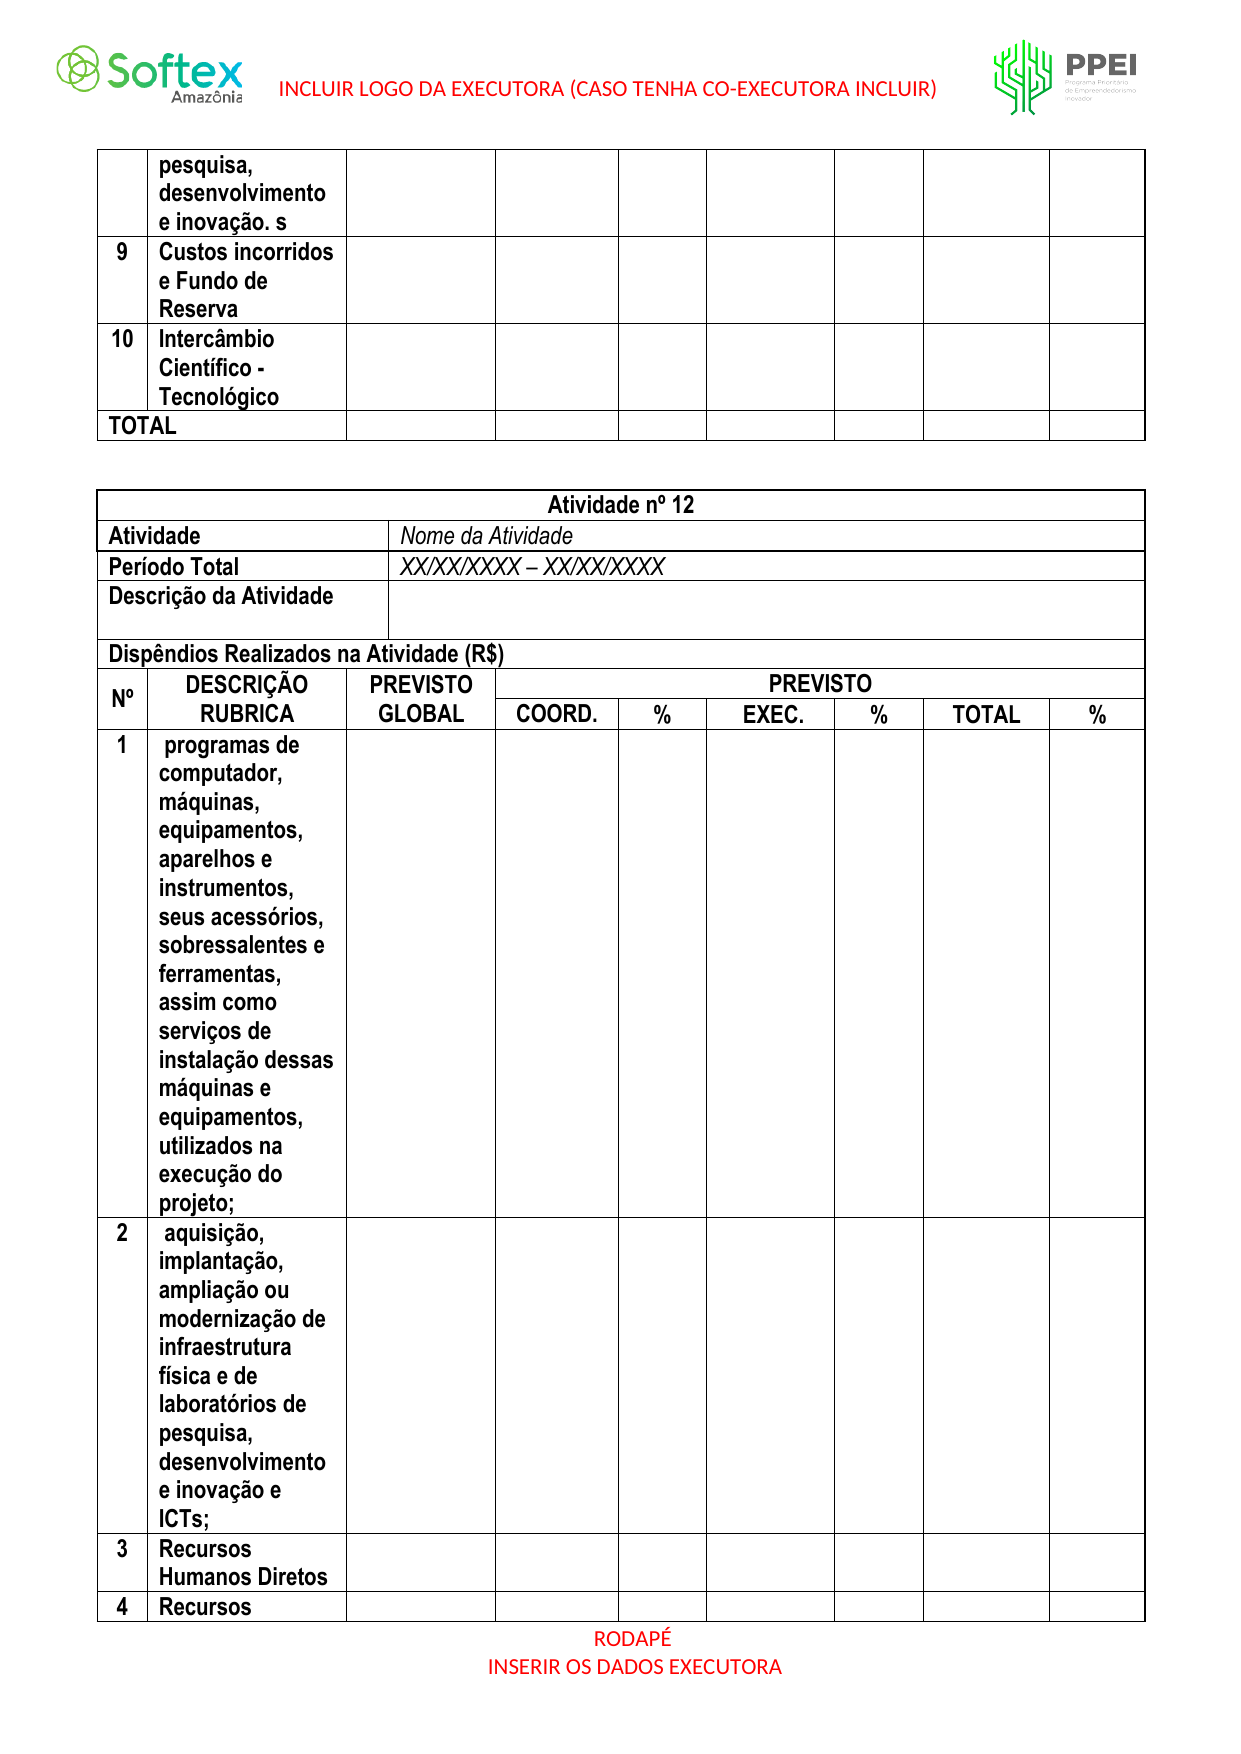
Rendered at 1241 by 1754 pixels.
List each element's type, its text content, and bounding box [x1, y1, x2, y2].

table_cell [924, 150, 1049, 236]
table_cell [496, 730, 618, 1217]
table_cell [1050, 150, 1144, 236]
table_cell [835, 730, 923, 1217]
table_cell [347, 1592, 495, 1621]
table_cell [148, 150, 346, 236]
table_cell [347, 237, 495, 323]
table_cell DESCRIÇÃO RUBRICA [148, 669, 346, 728]
table_cell 8 [98, 150, 147, 236]
table_cell [496, 411, 618, 440]
table_cell [619, 411, 706, 440]
table_cell % [1050, 699, 1144, 728]
table_cell [835, 1218, 923, 1533]
table_cell [707, 150, 834, 236]
table_cell programas de computador, máquinas, equipamentos, aparelhos e instrumentos, seus acessórios, sobressalentes e ferramentas, assim como serviços de instalação dessas máquinas e equipamentos, utilizados na execução do projeto; [148, 730, 346, 1217]
table_cell Período Total [98, 552, 388, 580]
table_cell Intercâmbio Científico - Tecnológico [148, 324, 346, 410]
table_cell PREVISTO [496, 669, 1144, 698]
table_cell [1050, 324, 1144, 410]
table_cell TOTAL [98, 411, 346, 440]
table_cell [347, 730, 495, 1217]
picture [991, 37, 1140, 118]
table_cell [924, 1592, 1049, 1621]
table_cell [347, 150, 495, 236]
table_cell [707, 1218, 834, 1533]
table_cell [835, 1534, 923, 1591]
table_cell [496, 1592, 618, 1621]
table_cell 9 [98, 237, 147, 323]
table_cell XX/XX/XXXX – XX/XX/XXXX [389, 552, 1144, 580]
table_cell [835, 324, 923, 410]
table_cell 4 [98, 1592, 147, 1621]
table_cell [924, 1534, 1049, 1591]
table_cell 2 [98, 1218, 147, 1533]
table_cell [619, 1218, 706, 1533]
table_cell [619, 150, 706, 236]
table_cell COORD. [496, 699, 618, 728]
table_cell [619, 1592, 706, 1621]
table_cell [347, 1218, 495, 1533]
table_cell [389, 581, 1144, 638]
table_cell % [835, 699, 923, 728]
table_cell Nº [98, 669, 147, 728]
table_cell 1 [98, 730, 147, 1217]
table_cell [707, 1534, 834, 1591]
table_cell [707, 237, 834, 323]
table_cell 10 [98, 324, 147, 410]
table_cell [619, 237, 706, 323]
table_cell [835, 150, 923, 236]
table_cell [347, 411, 495, 440]
table_cell [1050, 1592, 1144, 1621]
table_cell [347, 1534, 495, 1591]
table_cell Recursos Humanos Diretos [148, 1534, 346, 1591]
table_cell % [619, 699, 706, 728]
table_cell [496, 1534, 618, 1591]
table_cell [496, 237, 618, 323]
table_cell Atividade [98, 521, 388, 550]
table_cell [707, 730, 834, 1217]
table_cell [707, 1592, 834, 1621]
table_cell [924, 411, 1049, 440]
table_cell [619, 730, 706, 1217]
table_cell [148, 1592, 346, 1621]
table_cell [707, 324, 834, 410]
table_cell [1050, 730, 1144, 1217]
table_cell [924, 324, 1049, 410]
table_cell TOTAL [924, 699, 1049, 728]
table_cell Nome da Atividade [389, 521, 1144, 550]
table_header Atividade nº 12 [98, 491, 1144, 520]
table_cell aquisição, implantação, ampliação ou modernização de infraestrutura física e de laboratórios de pesquisa, desenvolvimento e inovação e ICTs; [148, 1218, 346, 1533]
table_cell [1050, 411, 1144, 440]
table_cell [619, 324, 706, 410]
table_cell Descrição da Atividade [98, 581, 388, 638]
table_cell EXEC. [707, 699, 834, 728]
table_cell [1050, 237, 1144, 323]
table_cell [496, 324, 618, 410]
table_cell Custos incorridos e Fundo de Reserva [148, 237, 346, 323]
table_cell [1050, 1534, 1144, 1591]
table_cell PREVISTO GLOBAL [347, 669, 495, 728]
table_cell 3 [98, 1534, 147, 1591]
table_cell [1050, 1218, 1144, 1533]
table_cell [496, 150, 618, 236]
table_cell Dispêndios Realizados na Atividade (R$) [98, 640, 1144, 668]
table_cell [835, 1592, 923, 1621]
table_cell [619, 1534, 706, 1591]
table_cell [707, 411, 834, 440]
picture [56, 45, 242, 103]
table_cell [924, 237, 1049, 323]
table_cell [496, 1218, 618, 1533]
table_cell [924, 1218, 1049, 1533]
table_cell [924, 730, 1049, 1217]
table_cell [835, 411, 923, 440]
table_cell [347, 324, 495, 410]
table_cell [835, 237, 923, 323]
